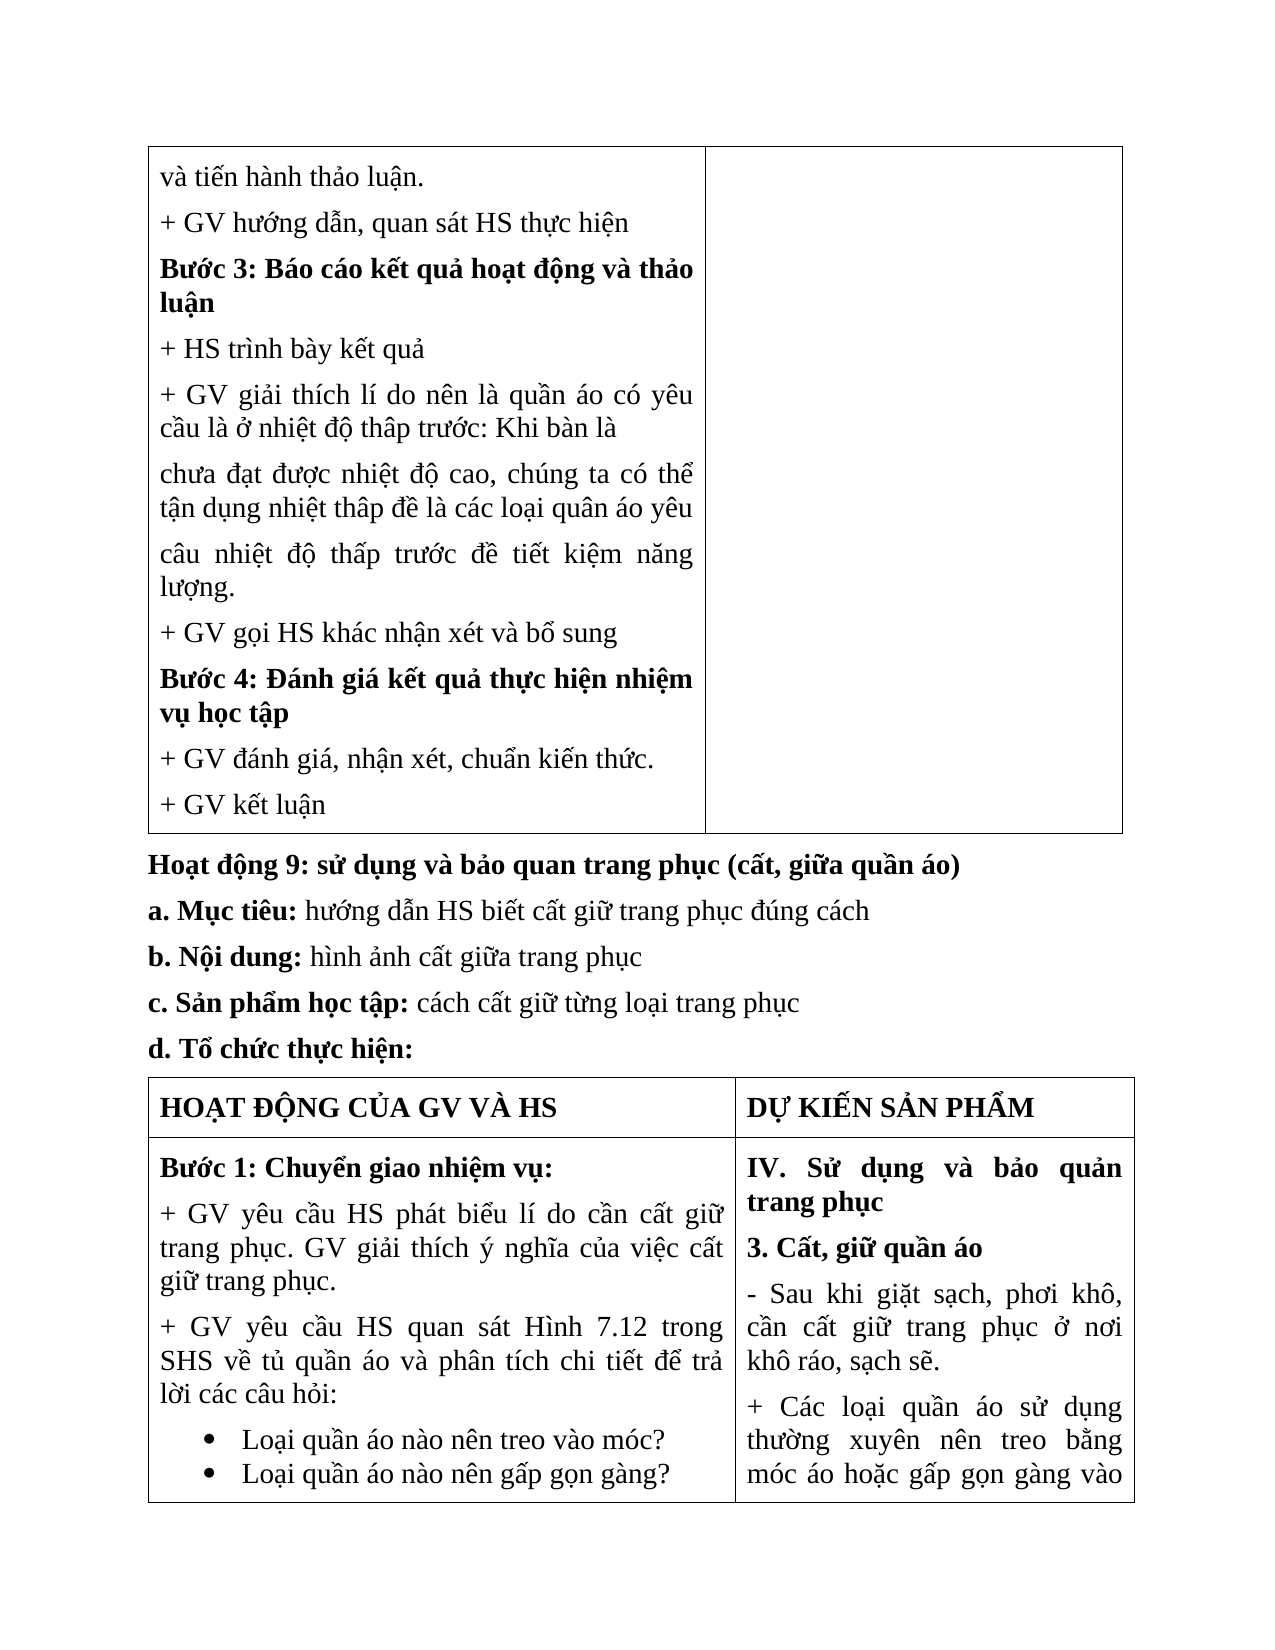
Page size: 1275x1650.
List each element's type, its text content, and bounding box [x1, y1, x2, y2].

table_header DỰ KIẾN SẢN PHẨM [736, 1078, 1134, 1137]
text d. Tổ chức thực hiện: [148, 1031, 1186, 1064]
text b. Nội dung: hình ảnh cất giữa trang phục [148, 939, 1186, 972]
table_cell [149, 147, 705, 833]
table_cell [736, 1138, 1134, 1502]
text a. Mục tiêu: hướng dẫn HS biết cất giữ trang phục đúng cách [148, 893, 1186, 926]
text Hoạt động 9: sử dụng và bảo quan trang phục (cất, giữa quần áo) [148, 847, 1186, 880]
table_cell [706, 147, 1122, 833]
table_header HOẠT ĐỘNG CỦA GV VÀ HS [149, 1078, 735, 1137]
text c. Sản phẩm học tập: cách cất giữ từng loại trang phục [148, 985, 1186, 1018]
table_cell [149, 1138, 735, 1502]
